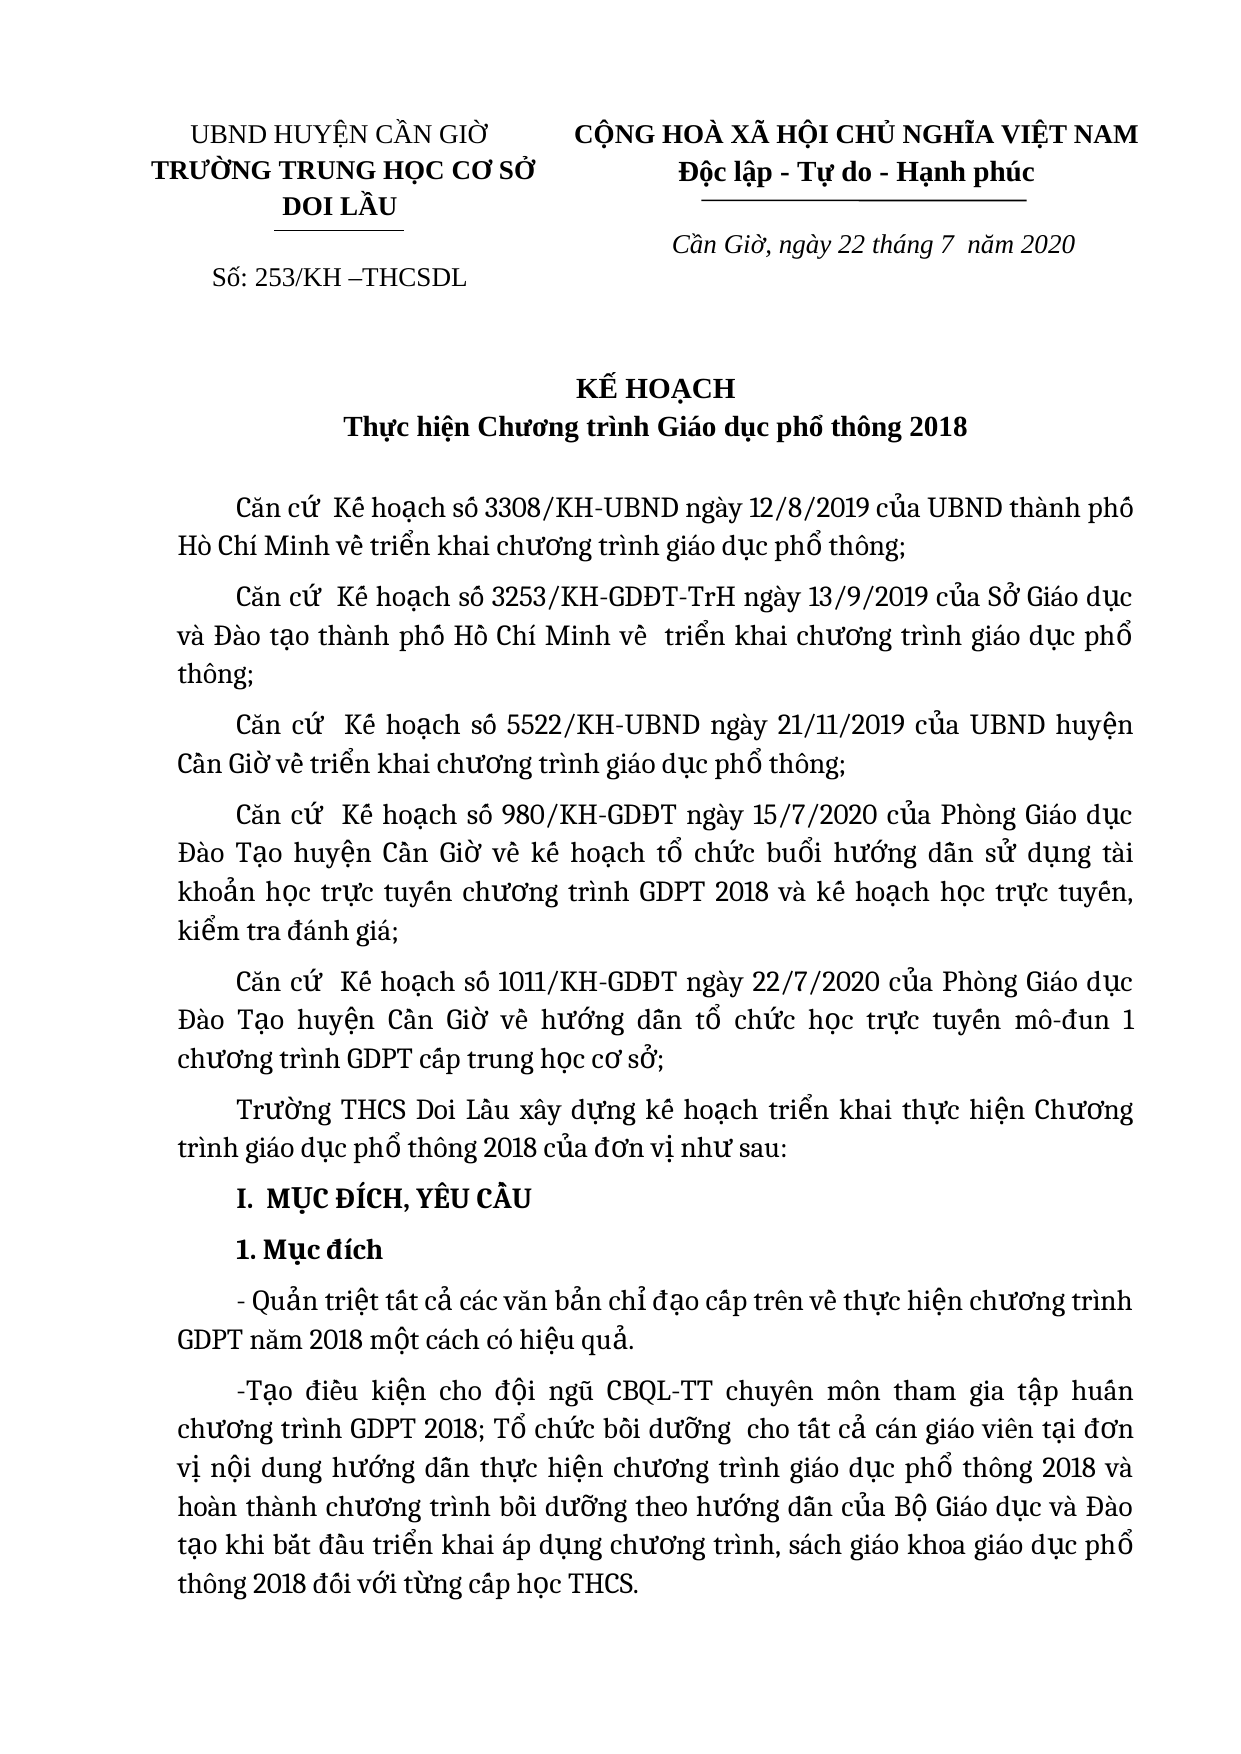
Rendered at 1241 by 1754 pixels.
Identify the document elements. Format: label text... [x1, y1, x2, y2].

text 1. Mục đích [177, 1233, 1134, 1267]
text Trường THCS Doi Lầu xây dựng kế hoạch triển khai thực hiện Chương trình giáo dục phổ thông 2018 của đơn vị như sau: [177, 1093, 1134, 1165]
text I. MỤC ĐÍCH, YÊU CẦU [177, 1182, 1134, 1216]
text Căn cứ Kế hoạch số 5522/KH-UBND ngày 21/11/2019 của UBND huyện Cần Giờ về triển khai chương trình giáo dục phổ thông; [177, 708, 1134, 781]
text Thực hiện Chương trình Giáo dục phổ thông 2018 [177, 409, 1134, 443]
text KẾ HOẠCH [177, 371, 1134, 404]
table_header CỘNG HOÀ XÃ HỘI CHỦ NGHĨA VIỆT NAM Độc lập - Tự do - Hạnh phúc Cần Giờ, ngày 22 tháng 7 năm 2020 [561, 118, 1152, 332]
table_header UBND HUYỆN CẦN GIỜ TRƯỜNG TRUNG HỌC CƠ SỞ DOI LẦU Số: 253/KH –THCSDL [118, 118, 561, 332]
text Căn cứ Kế hoạch số 3308/KH-UBND ngày 12/8/2019 của UBND thành phố Hò Chí Minh về triển khai chương trình giáo dục phổ thông; [177, 491, 1134, 563]
text -Tạo điều kiện cho đội ngũ CBQL-TT chuyên môn tham gia tập huấn chương trình GDPT 2018; Tổ chức bồi dưỡng cho tất cả cán giáo viên tại đơn vị nội dung hướng dẫn thực hiện chương trình giáo dục phổ thông 2018 và hoàn thành chương trình bồi dưỡng theo hướng dẫn của Bộ Giáo dục và Đào tạo khi bắt đầu triển khai áp dụng chương trình, sách giáo khoa giáo dục phổ thông 2018 đối với từng cấp học THCS. [177, 1374, 1134, 1600]
text - Quản triệt tất cả các văn bản chỉ đạo cấp trên về thực hiện chương trình GDPT năm 2018 một cách có hiệu quả. [177, 1284, 1134, 1357]
text Căn cứ Kế hoạch số 3253/KH-GDĐT-TrH ngày 13/9/2019 của Sở Giáo dục và Đào tạo thành phố Hồ Chí Minh về triển khai chương trình giáo dục phổ thông; [177, 580, 1134, 691]
text Căn cứ Kế hoạch số 980/KH-GDĐT ngày 15/7/2020 của Phòng Giáo dục Đào Tạo huyện Cần Giờ về kế hoạch tổ chức buổi hướng dẫn sử dụng tài khoản học trực tuyến chương trình GDPT 2018 và kế hoạch học trực tuyến, kiểm tra đánh giá; [177, 798, 1134, 947]
text Căn cứ Kế hoạch số 1011/KH-GDĐT ngày 22/7/2020 của Phòng Giáo dục Đào Tạo huyện Cần Giờ về hướng dẫn tổ chức học trực tuyến mô-đun 1 chương trình GDPT cấp trung học cơ sở; [177, 965, 1134, 1075]
